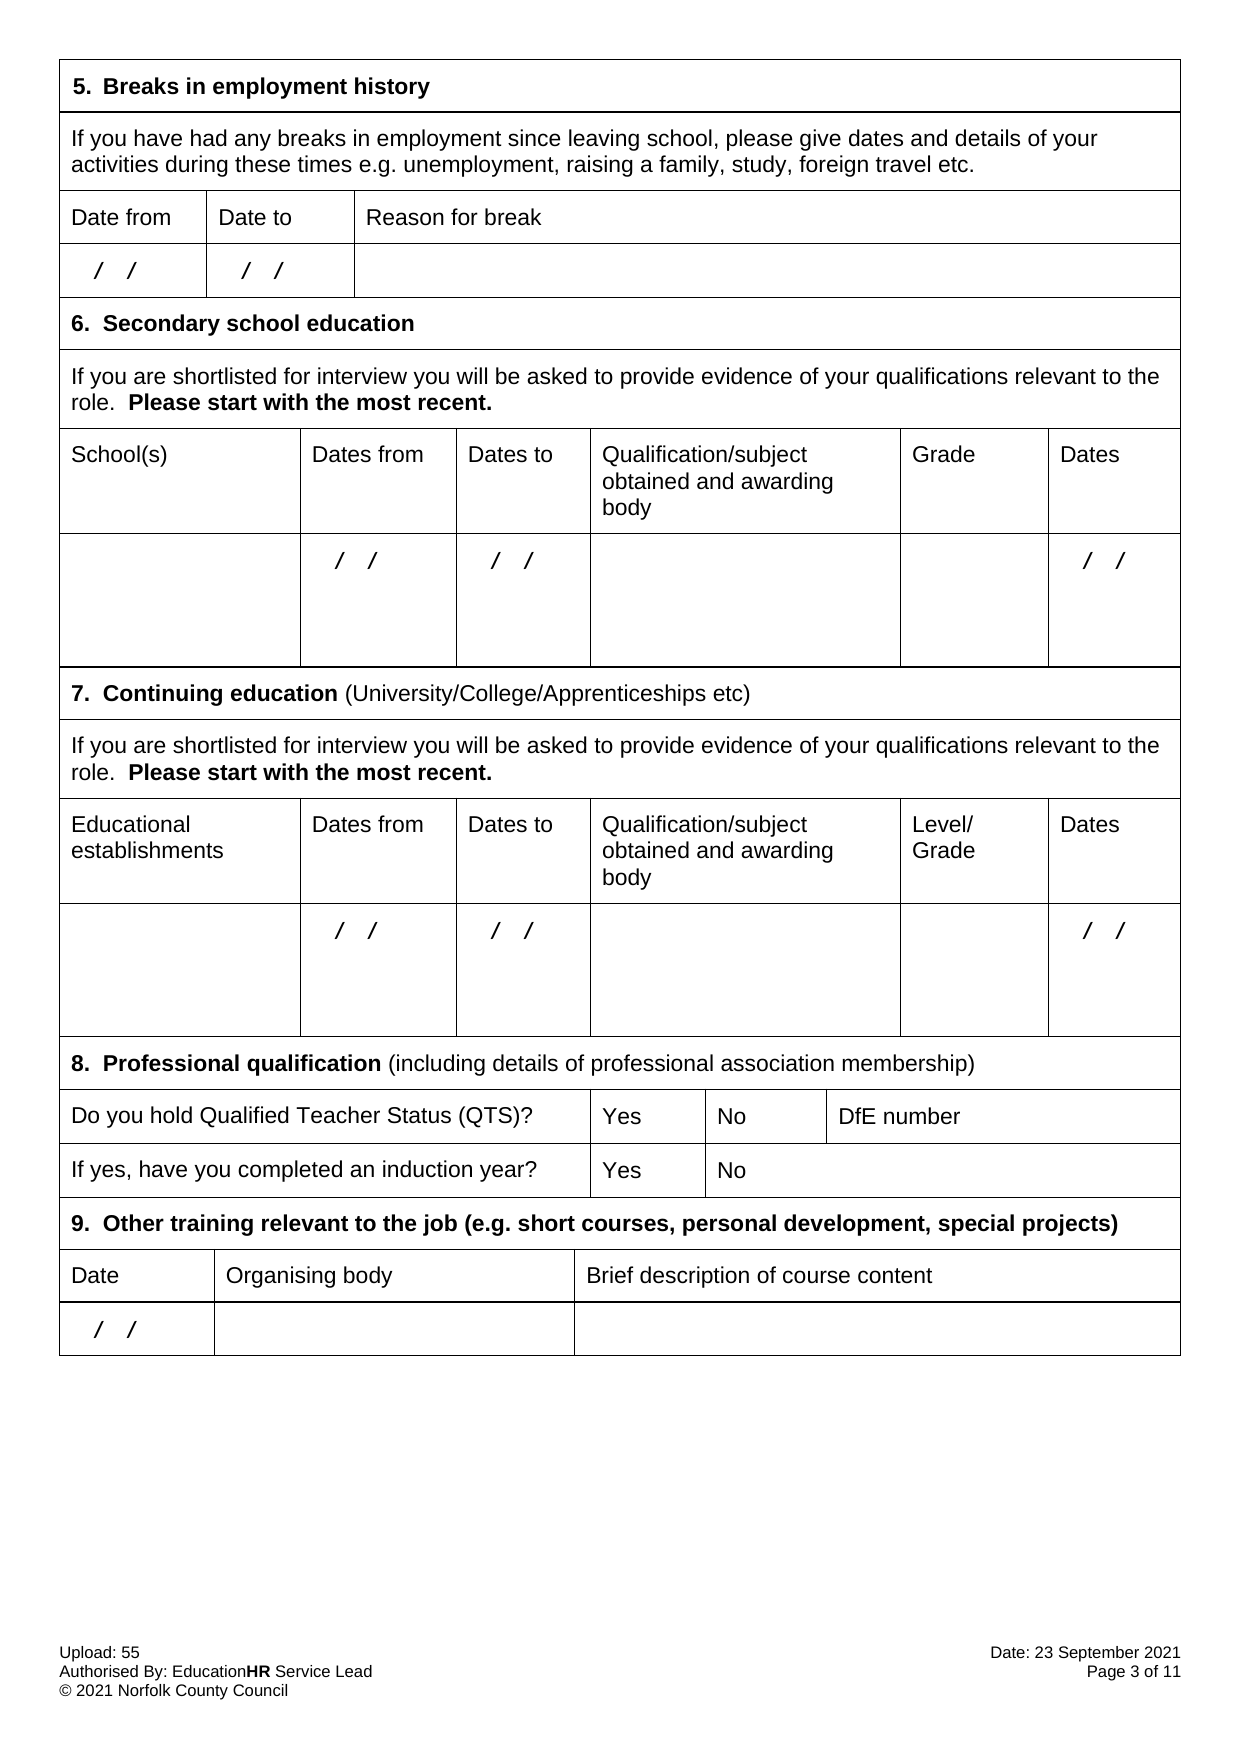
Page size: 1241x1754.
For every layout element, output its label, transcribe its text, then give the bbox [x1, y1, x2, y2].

table_cell / / [457, 534, 590, 666]
table_cell [591, 534, 900, 666]
table_cell Grade [901, 429, 1048, 533]
table_cell / / [60, 1303, 214, 1355]
table_cell If you have had any breaks in employment since leaving school, please give dates and details of your activities during these times e.g. unemployment, raising a family, study, foreign travel etc. [60, 113, 1180, 190]
table_cell [901, 904, 1048, 1036]
table_cell / / [457, 904, 590, 1036]
table_cell Continuing education (University/College/Apprenticeships etc) [60, 668, 1180, 719]
table_cell [215, 1303, 574, 1355]
table_cell School(s) [60, 429, 300, 533]
table_cell Yes [591, 1090, 705, 1142]
table_cell Dates [1049, 429, 1180, 533]
table_cell Dates to [457, 429, 590, 533]
table_cell If you are shortlisted for interview you will be asked to provide evidence of your qualifications relevant to the role. Please start with the most recent. [60, 720, 1180, 797]
table_cell Dates to [457, 799, 590, 903]
table_cell / / [301, 534, 456, 666]
table_cell / / [207, 244, 354, 297]
table_cell Dates from [301, 429, 456, 533]
table_cell Date [60, 1250, 214, 1301]
table_cell Dates from [301, 799, 456, 903]
table_cell Qualification/subject obtained and awarding body [591, 429, 900, 533]
table_cell Do you hold Qualified Teacher Status (QTS)? [60, 1090, 590, 1142]
table_cell [355, 244, 1180, 297]
table_cell If yes, have you completed an induction year? [60, 1144, 590, 1197]
table_cell DfE number [827, 1090, 1180, 1142]
table_cell Professional qualification (including details of professional association membership) [60, 1037, 1180, 1088]
table_cell [901, 534, 1048, 666]
table_cell No [706, 1090, 826, 1142]
table_cell Level/ Grade [901, 799, 1048, 903]
table_cell Dates [1049, 799, 1180, 903]
table_cell Qualification/subject obtained and awarding body [591, 799, 900, 903]
table_cell Date from [60, 191, 206, 243]
table_cell If you are shortlisted for interview you will be asked to provide evidence of your qualifications relevant to the role. Please start with the most recent. [60, 350, 1180, 428]
table_cell [591, 904, 900, 1036]
table_cell Secondary school education [60, 298, 1180, 349]
table_cell [60, 534, 300, 666]
table_cell Educational establishments [60, 799, 300, 903]
table_cell Date to [207, 191, 354, 243]
table_cell Brief description of course content [575, 1250, 1180, 1301]
table_cell [60, 904, 300, 1036]
table_cell Reason for break [355, 191, 1180, 243]
table_cell / / [60, 244, 206, 297]
table_cell Organising body [215, 1250, 574, 1301]
table_cell / / [301, 904, 456, 1036]
table_cell Other training relevant to the job (e.g. short courses, personal development, special projects) [60, 1198, 1180, 1249]
table_cell Yes [591, 1144, 705, 1197]
table_header Breaks in employment history [60, 60, 1180, 111]
table_cell No [706, 1144, 1180, 1197]
table_cell / / [1049, 534, 1180, 666]
table_cell [575, 1303, 1180, 1355]
table_cell / / [1049, 904, 1180, 1036]
